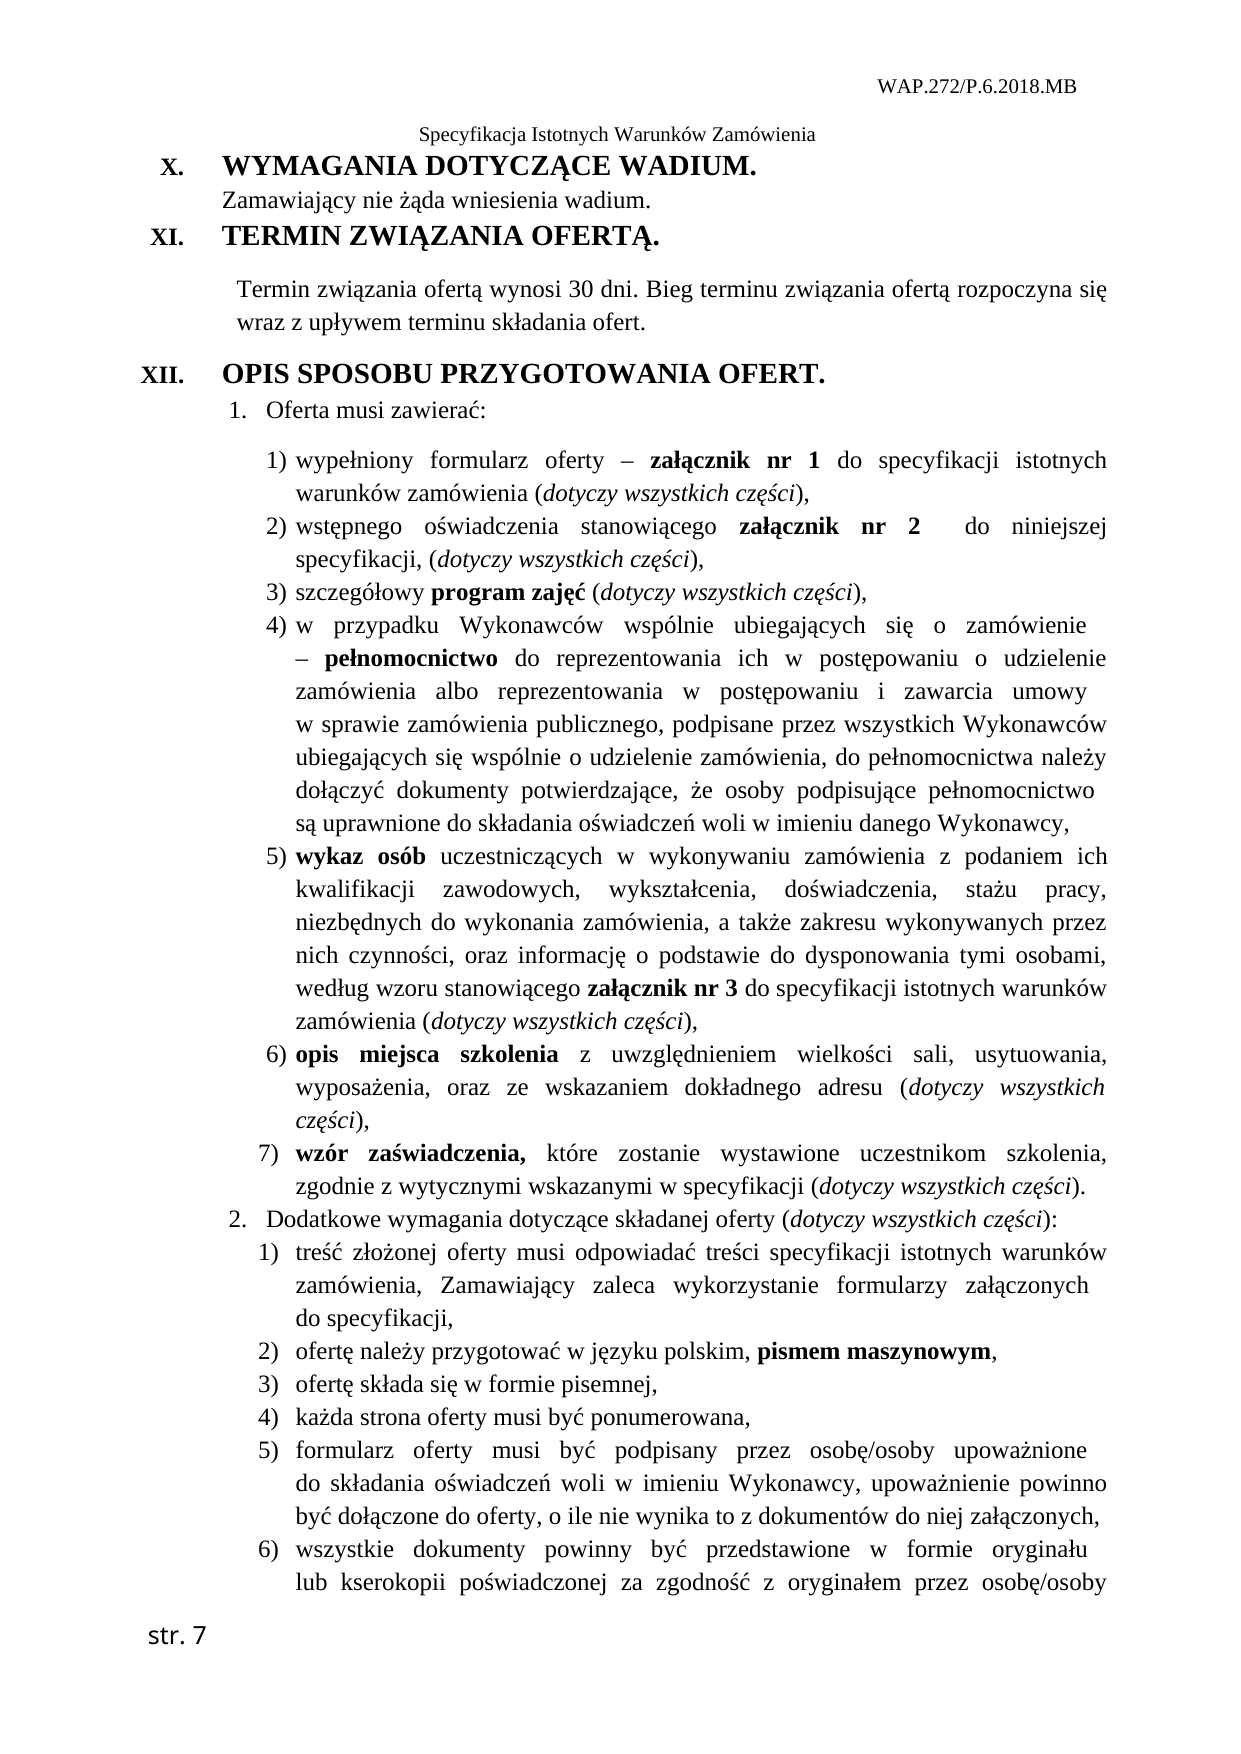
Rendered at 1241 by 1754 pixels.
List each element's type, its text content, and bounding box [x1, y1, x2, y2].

list ofertę należy przygotować w języku polskim, pismem maszynowym, [258, 1336, 1107, 1365]
list TERMIN ZWIĄZANIA OFERTĄ. [184, 218, 1107, 252]
list wykaz osób uczestniczących w wykonywaniu zamówienia z podaniem ich kwalifikacji zawodowych, wykształcenia, doświadczenia, stażu pracy, niezbędnych do wykonania zamówienia, a także zakresu wykonywanych przez nich czynności, oraz informację o podstawie do dysponowania tymi osobami, według wzoru stanowiącego załącznik nr 3 do specyfikacji istotnych warunków zamówienia (dotyczy wszystkich części), [266, 841, 1107, 1035]
list ofertę składa się w formie pisemnej, [258, 1369, 1107, 1398]
list treść złożonej oferty musi odpowiadać treści specyfikacji istotnych warunków zamówienia, Zamawiający zaleca wykorzystanie formularzy załączonych do specyfikacji, [258, 1237, 1107, 1332]
list wstępnego oświadczenia stanowiącego załącznik nr 2 do niniejszej specyfikacji, (dotyczy wszystkich części), [266, 511, 1107, 572]
text Termin związania ofertą wynosi 30 dni. Bieg terminu związania ofertą rozpoczyna się wraz z upływem terminu składania ofert. [236, 274, 1107, 336]
list wypełniony formularz oferty – załącznik nr 1 do specyfikacji istotnych warunków zamówienia (dotyczy wszystkich części), [266, 445, 1107, 506]
list w przypadku Wykonawców wspólnie ubiegających się o zamówienie – pełnomocnictwo do reprezentowania ich w postępowaniu o udzielenie zamówienia albo reprezentowania w postępowaniu i zawarcia umowy w sprawie zamówienia publicznego, podpisane przez wszystkich Wykonawców ubiegających się wspólnie o udzielenie zamówienia, do pełnomocnictwa należy dołączyć dokumenty potwierdzające, że osoby podpisujące pełnomocnictwo są uprawnione do składania oświadczeń woli w imieniu danego Wykonawcy, [266, 610, 1107, 837]
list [258, 1534, 1107, 1596]
list Dodatkowe wymagania dotyczące składanej oferty (dotyczy wszystkich części): [228, 1204, 1107, 1233]
list Oferta musi zawierać: [228, 395, 1107, 424]
list wzór zaświadczenia, które zostanie wystawione uczestnikom szkolenia, zgodnie z wytycznymi wskazanymi w specyfikacji (dotyczy wszystkich części). [258, 1138, 1107, 1200]
list WYMAGANIA DOTYCZĄCE WADIUM. Zamawiający nie żąda wniesienia wadium. [184, 148, 1107, 214]
list formularz oferty musi być podpisany przez osobę/osoby upoważnione do składania oświadczeń woli w imieniu Wykonawcy, upoważnienie powinno być dołączone do oferty, o ile nie wynika to z dokumentów do niej załączonych, [258, 1435, 1107, 1530]
list szczegółowy program zajęć (dotyczy wszystkich części), [266, 577, 1107, 606]
list opis miejsca szkolenia z uwzględnieniem wielkości sali, usytuowania, wyposażenia, oraz ze wskazaniem dokładnego adresu (dotyczy wszystkich części), [266, 1039, 1107, 1134]
list OPIS SPOSOBU PRZYGOTOWANIA OFERT. [184, 356, 1107, 390]
list każda strona oferty musi być ponumerowana, [258, 1402, 1107, 1431]
